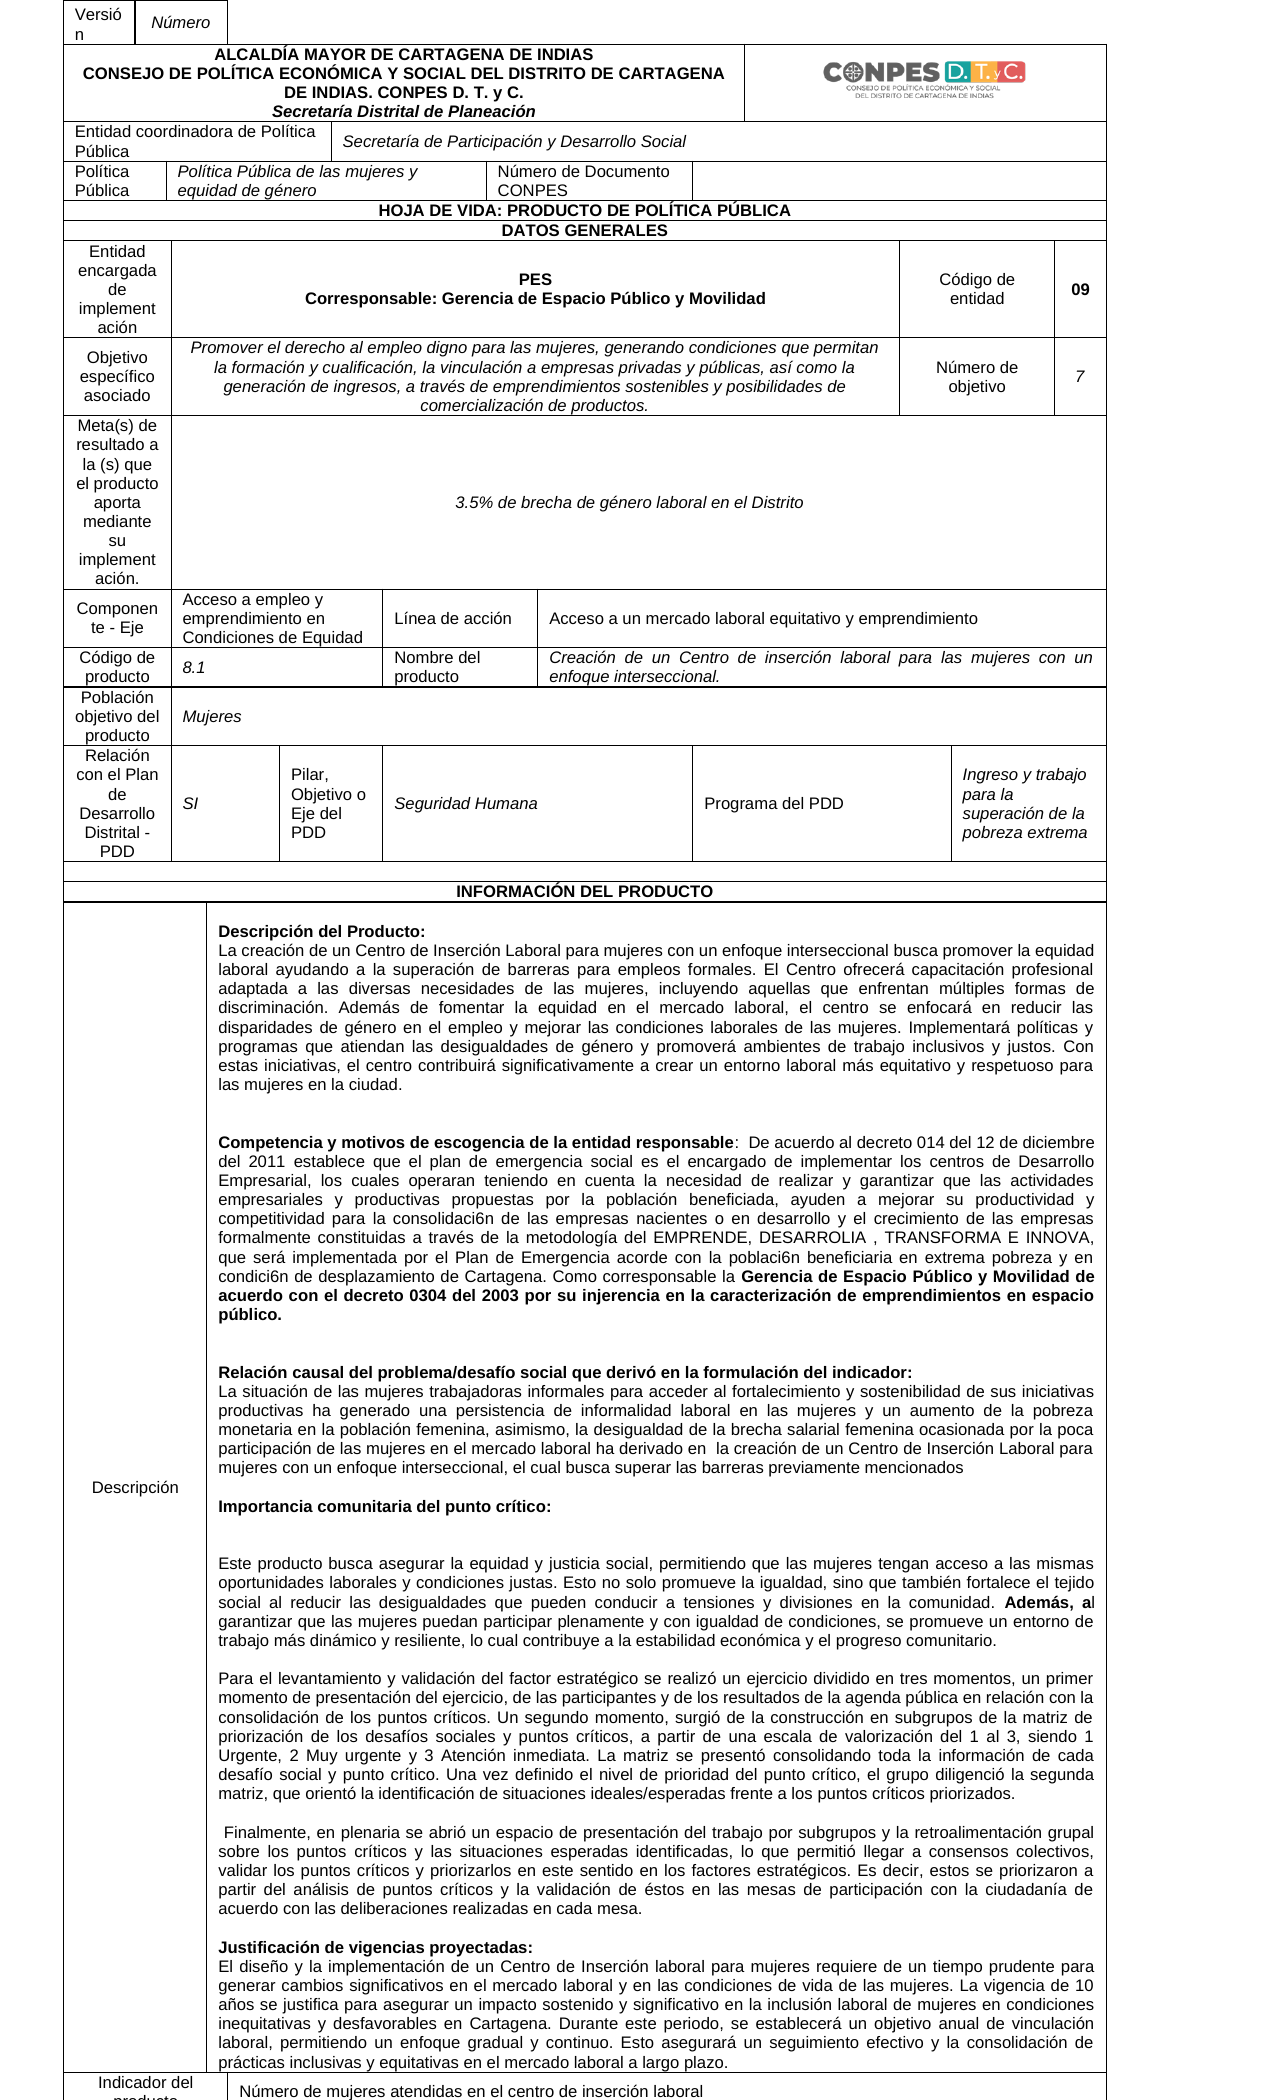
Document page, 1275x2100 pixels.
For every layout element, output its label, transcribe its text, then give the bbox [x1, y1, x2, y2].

table_cell Política Pública [64, 162, 166, 200]
table_cell Objetivo específico asociado [64, 338, 171, 415]
table_cell [745, 45, 1106, 121]
table_cell Relación con el Plan de Desarrollo Distrital -PDD [64, 746, 171, 861]
table_cell ALCALDÍA MAYOR DE CARTAGENA DE INDIAS CONSEJO DE POLÍTICA ECONÓMICA Y SOCIAL DEL DISTRITO DE CARTAGENA DE INDIAS. CONPES D. T. y C. Secretaría Distrital de Planeación [64, 45, 744, 121]
table_cell 3.5% de brecha de género laboral en el Distrito [172, 416, 1106, 588]
table_cell PES Corresponsable: Gerencia de Espacio Público y Movilidad [172, 241, 899, 337]
table_cell Número de mujeres atendidas en el centro de inserción laboral [228, 2073, 1106, 2100]
table_cell Entidad encargada de implementación [64, 241, 171, 337]
table_cell Mujeres [172, 688, 1106, 745]
table_cell Indicador del producto [64, 2073, 227, 2100]
table_cell Componente - Eje [64, 590, 171, 647]
table_cell Acceso a un mercado laboral equitativo y emprendimiento [538, 590, 1106, 647]
table_cell Acceso a empleo y emprendimiento en Condiciones de Equidad [172, 590, 382, 647]
table_cell Código de producto [64, 648, 171, 686]
table_cell Nombre del producto [383, 648, 537, 686]
table_cell 7 [1055, 338, 1106, 415]
table_cell Descripción [64, 903, 206, 2072]
table_cell Meta(s) de resultado a la (s) que el producto aporta mediante su implementación. [64, 416, 171, 588]
table_cell HOJA DE VIDA: PRODUCTO DE POLÍTICA PÚBLICA [64, 201, 1106, 220]
table_cell Seguridad Humana [383, 746, 692, 861]
table_cell Promover el derecho al empleo digno para las mujeres, generando condiciones que permitan la formación y cualificación, la vinculación a empresas privadas y públicas, así como la generación de ingresos, a través de emprendimientos sostenibles y posibilidades de comercialización de productos. [172, 338, 899, 415]
table_cell DATOS GENERALES [64, 221, 1106, 240]
table_cell Número de Documento CONPES [487, 162, 692, 200]
table_cell Programa del PDD [693, 746, 951, 861]
table_cell Ingreso y trabajo para la superación de la pobreza extrema [952, 746, 1106, 861]
table_cell SI [172, 746, 279, 861]
table_cell Población objetivo del producto [64, 688, 171, 745]
table_header Versión [64, 1, 134, 43]
table_cell Línea de acción [383, 590, 537, 647]
table_cell Código de entidad [900, 241, 1054, 337]
table_cell Número de objetivo [900, 338, 1054, 415]
table_cell Creación de un Centro de inserción laboral para las mujeres con un enfoque interseccional. [538, 648, 1106, 686]
table_cell [64, 862, 1106, 881]
picture [818, 52, 1032, 114]
table_cell [693, 162, 1106, 200]
table_cell Entidad coordinadora de Política Pública [64, 122, 331, 161]
table_cell Pilar, Objetivo o Eje del PDD [280, 746, 382, 861]
table_cell Secretaría de Participación y Desarrollo Social [332, 122, 1106, 161]
table_cell Descripción del Producto: La creación de un Centro de Inserción Laboral para mujeres con un enfoque interseccional busca promover la equidad laboral ayudando a la superación de barreras para empleos formales. El Centro ofrecerá capacitación profesional adaptada a las diversas necesidades de las mujeres, incluyendo aquellas que enfrentan múltiples formas de discriminación. Además de fomentar la equidad en el mercado laboral, el centro se enfocará en reducir las disparidades de género en el empleo y mejorar las condiciones laborales de las mujeres. Implementará políticas y programas que atiendan las desigualdades de género y promoverá ambientes de trabajo inclusivos y justos. Con estas iniciativas, el centro contribuirá significativamente a crear un entorno laboral más equitativo y respetuoso para las mujeres en la ciudad. Competencia y motivos de escogencia de la entidad responsable: De acuerdo al decreto 014 del 12 de diciembre del 2011 establece que el plan de emergencia social es el encargado de implementar los centros de Desarrollo Empresarial, los cuales operaran teniendo en cuenta la necesidad de realizar y garantizar que las actividades empresariales y productivas propuestas por la población beneficiada, ayuden a mejorar su productividad y competitividad para la consolidaci6n de las empresas nacientes o en desarrollo y el crecimiento de las empresas formalmente constituidas a través de la metodología del EMPRENDE, DESARROLIA , TRANSFORMA E INNOVA, que será implementada por el Plan de Emergencia acorde con la poblaci6n beneficiaria en extrema pobreza y en condici6n de desplazamiento de Cartagena. Como corresponsable la Gerencia de Espacio Público y Movilidad de acuerdo con el decreto 0304 del 2003 por su injerencia en la caracterización de emprendimientos en espacio público. Relación causal del problema/desafío social que derivó en la formulación del indicador: La situación de las mujeres trabajadoras informales para acceder al fortalecimiento y sostenibilidad de sus iniciativas productivas ha generado una persistencia de informalidad laboral en las mujeres y un aumento de la pobreza monetaria en la población femenina, asimismo, la desigualdad de la brecha salarial femenina ocasionada por la poca participación de las mujeres en el mercado laboral ha derivado en la creación de un Centro de Inserción Laboral para mujeres con un enfoque interseccional, el cual busca superar las barreras previamente mencionados Importancia comunitaria del punto crítico: Este producto busca asegurar la equidad y justicia social, permitiendo que las mujeres tengan acceso a las mismas oportunidades laborales y condiciones justas. Esto no solo promueve la igualdad, sino que también fortalece el tejido social al reducir las desigualdades que pueden conducir a tensiones y divisiones en la comunidad. Además, al garantizar que las mujeres puedan participar plenamente y con igualdad de condiciones, se promueve un entorno de trabajo más dinámico y resiliente, lo cual contribuye a la estabilidad económica y el progreso comunitario. Para el levantamiento y validación del factor estratégico se realizó un ejercicio dividido en tres momentos, un primer momento de presentación del ejercicio, de las participantes y de los resultados de la agenda pública en relación con la consolidación de los puntos críticos. Un segundo momento, surgió de la construcción en subgrupos de la matriz de priorización de los desafíos sociales y puntos críticos, a partir de una escala de valorización del 1 al 3, siendo 1 Urgente, 2 Muy urgente y 3 Atención inmediata. La matriz se presentó consolidando toda la información de cada desafío social y punto crítico. Una vez definido el nivel de prioridad del punto crítico, el grupo diligenció la segunda matriz, que orientó la identificación de situaciones ideales/esperadas frente a los puntos críticos priorizados. Finalmente, en plenaria se abrió un espacio de presentación del trabajo por subgrupos y la retroalimentación grupal sobre los puntos críticos y las situaciones esperadas identificadas, lo que permitió llegar a consensos colectivos, validar los puntos críticos y priorizarlos en este sentido en los factores estratégicos. Es decir, estos se priorizaron a partir del análisis de puntos críticos y la validación de éstos en las mesas de participación con la ciudadanía de acuerdo con las deliberaciones realizadas en cada mesa. Justificación de vigencias proyectadas: El diseño y la implementación de un Centro de Inserción laboral para mujeres requiere de un tiempo prudente para generar cambios significativos en el mercado laboral y en las condiciones de vida de las mujeres. La vigencia de 10 años se justifica para asegurar un impacto sostenido y significativo en la inclusión laboral de mujeres en condiciones inequitativas y desfavorables en Cartagena. Durante este periodo, se establecerá un objetivo anual de vinculación laboral, permitiendo un enfoque gradual y continuo. Esto asegurará un seguimiento efectivo y la consolidación de prácticas inclusivas y equitativas en el mercado laboral a largo plazo. [207, 903, 1106, 2072]
table_cell Política Pública de las mujeres y equidad de género [167, 162, 486, 200]
table_cell 09 [1055, 241, 1106, 337]
table_header Número [136, 1, 227, 43]
table_cell INFORMACIÓN DEL PRODUCTO [64, 882, 1106, 901]
table_cell 8.1 [172, 648, 382, 686]
